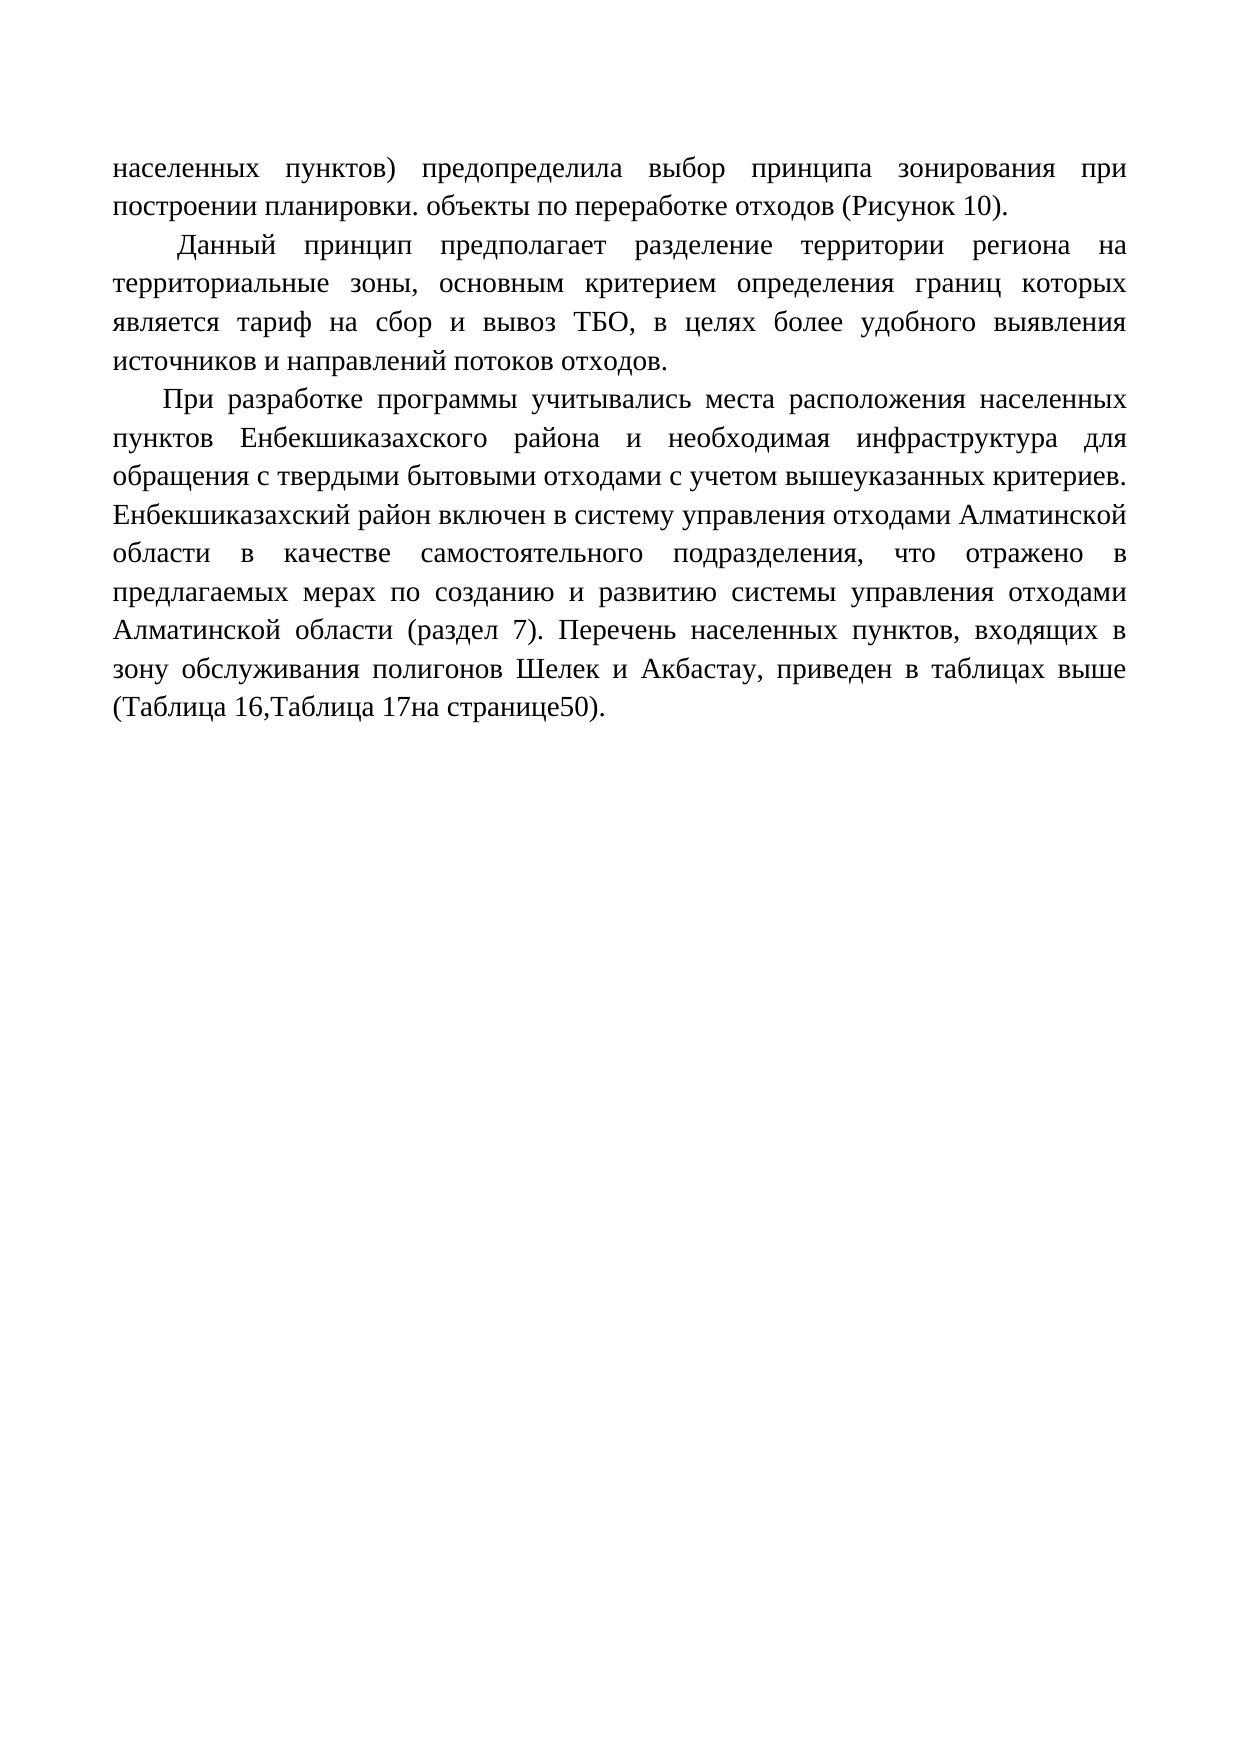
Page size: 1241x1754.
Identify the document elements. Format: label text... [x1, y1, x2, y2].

text При разработке программы учитывались места расположения населенных пунктов Енбекшиказахского района и необходимая инфраструктура для обращения с твердыми бытовыми отходами с учетом вышеуказанных критериев. Енбекшиказахский район включен в систему управления отходами Алматинской области в качестве самостоятельного подразделения, что отражено в предлагаемых мерах по созданию и развитию системы управления отходами Алматинской области (раздел 7). Перечень населенных пунктов, входящих в зону обслуживания полигонов Шелек и Акбастау, приведен в таблицах выше (Таблица 16,Таблица 17на странице50). [112, 381, 1128, 723]
text Данный принцип предполагает разделение территории региона на территориальные зоны, основным критерием определения границ которых является тариф на сбор и вывоз ТБО, в целях более удобного выявления источников и направлений потоков отходов. [112, 227, 1128, 376]
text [112, 150, 1128, 222]
